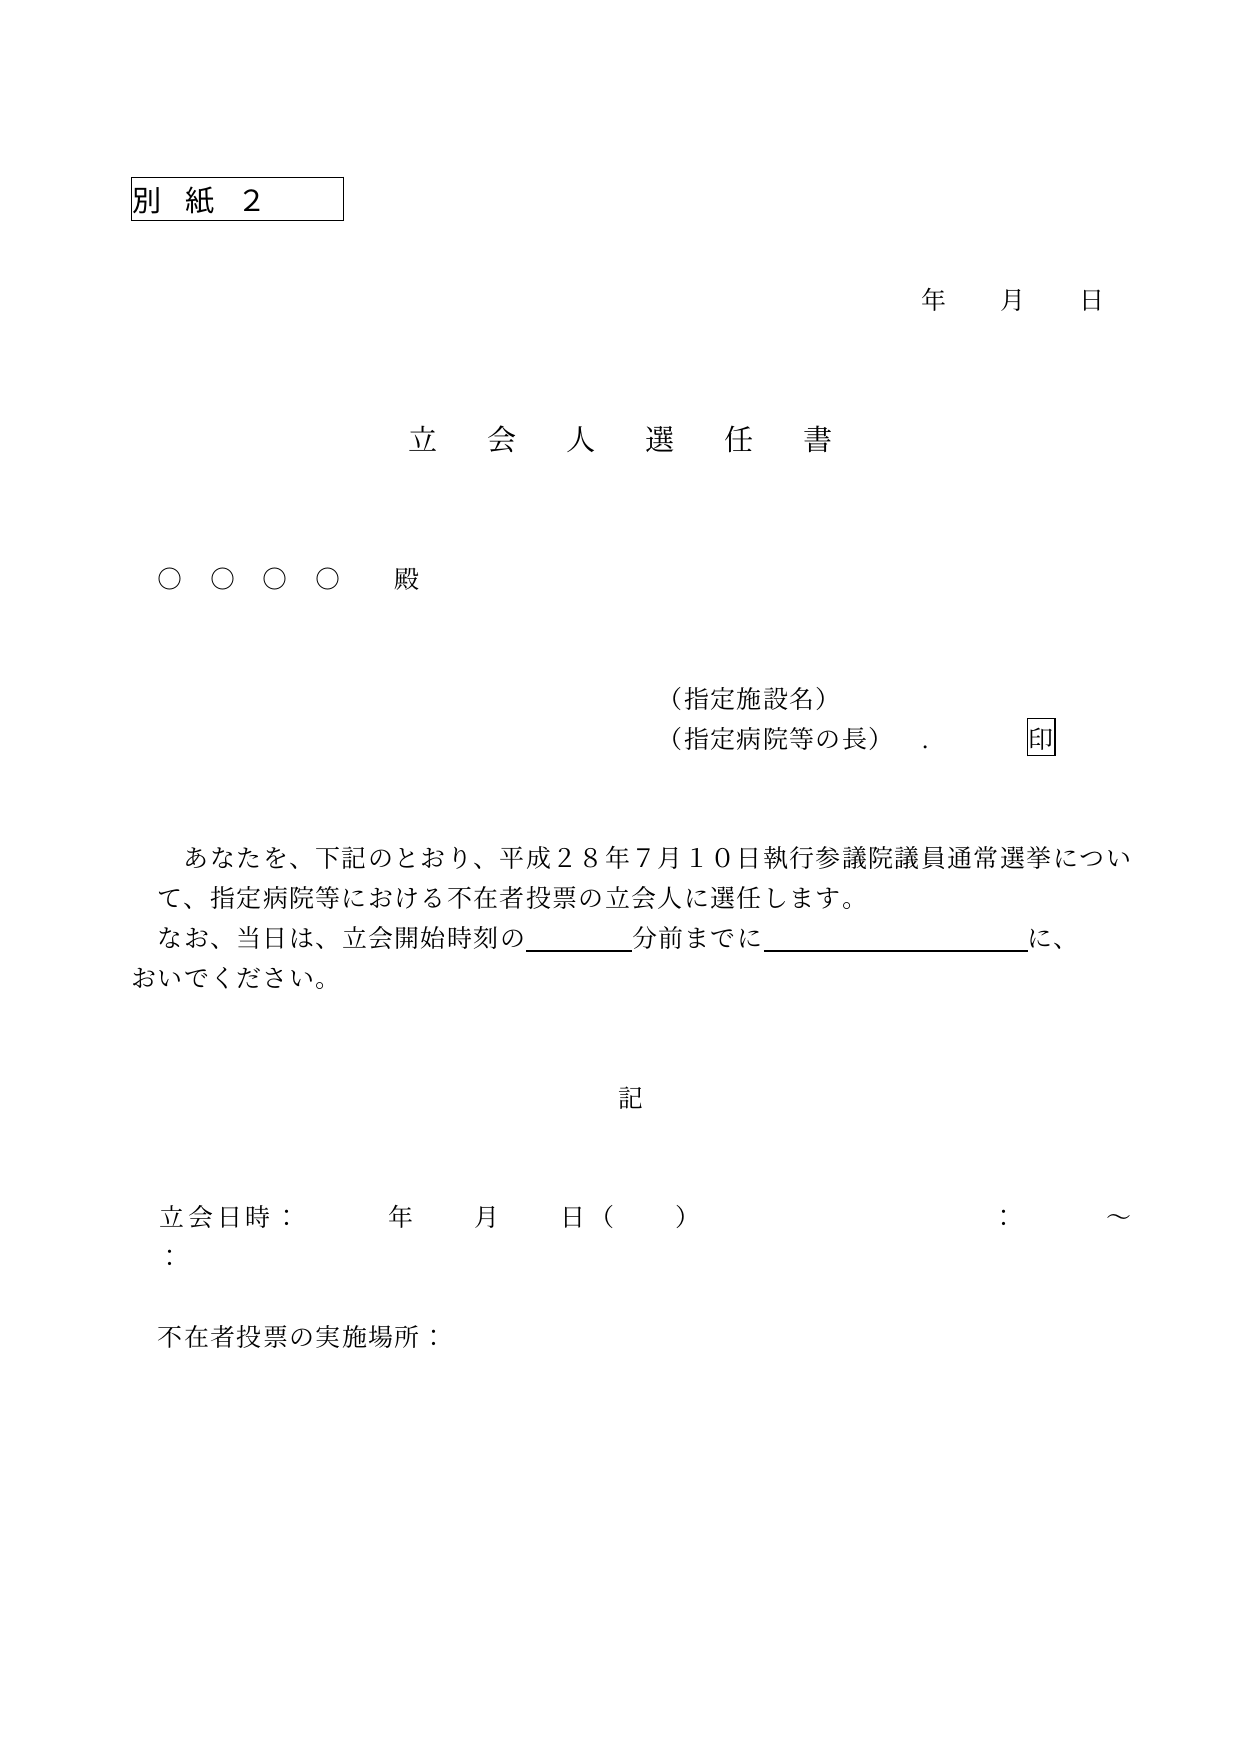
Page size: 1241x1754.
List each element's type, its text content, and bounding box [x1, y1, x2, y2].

text 年 月 日 [131, 278, 1133, 318]
text （指定施設名） [131, 677, 1133, 717]
text 不在者投票の実施場所： [131, 1316, 1133, 1356]
text （指定病院等の長） . 印 [131, 717, 1133, 757]
text あなたを、下記のとおり、平成２８年７月１０日執行参議院議員通常選挙について、指定病院等における不在者投票の立会人に選任します。 [131, 837, 1133, 917]
text 記 [131, 1076, 1133, 1116]
text なお、当日は、立会開始時刻の 分前までに に、 [131, 917, 1133, 957]
text 立 会 人 選 任 書 [131, 398, 1133, 478]
text 別紙２ [131, 119, 1133, 239]
text 立会日時： 年 月 日（ ） ： ～ ： [131, 1196, 1133, 1276]
text おいでください。 [131, 957, 1133, 997]
text ○ ○ ○ ○ 殿 [131, 558, 1133, 598]
